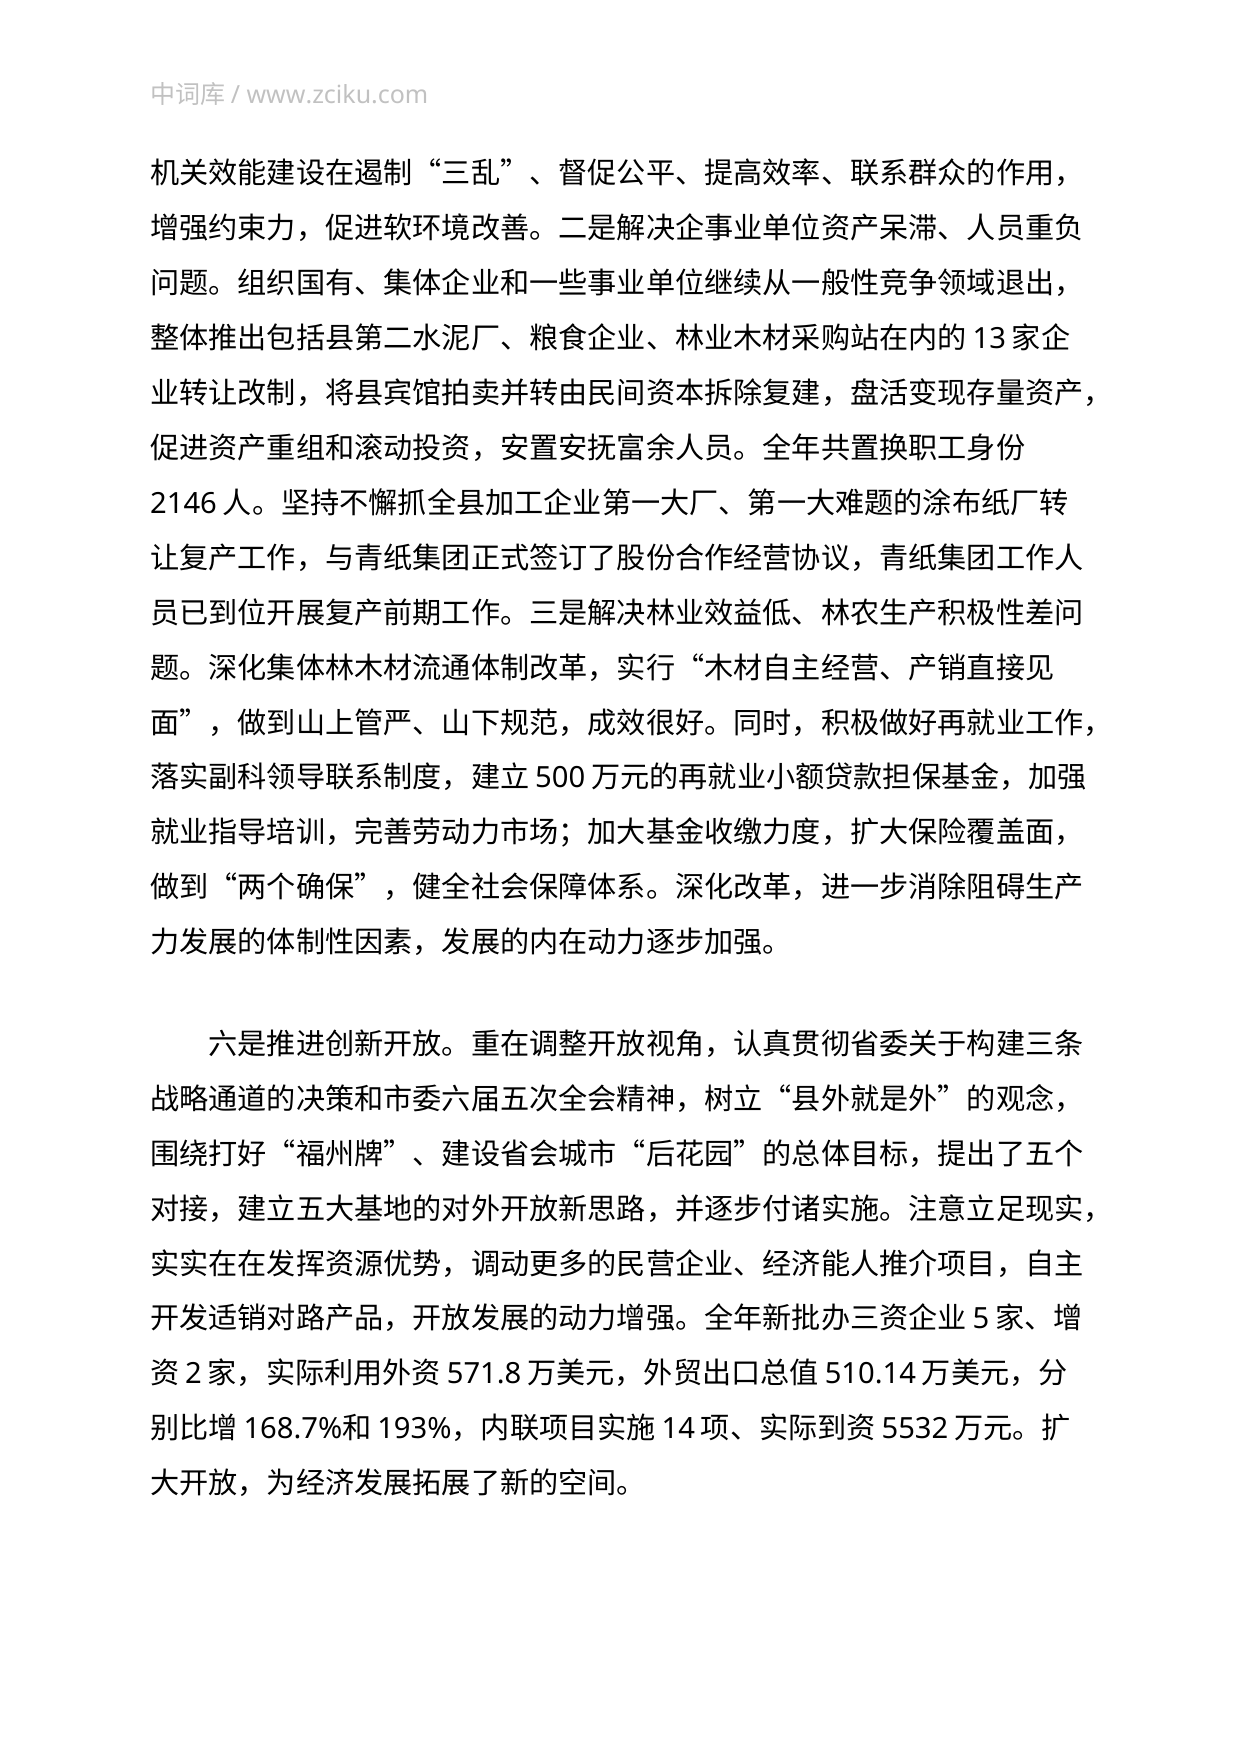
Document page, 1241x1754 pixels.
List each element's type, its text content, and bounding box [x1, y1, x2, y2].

text 六是推进创新开放。重在调整开放视角，认真贯彻省委关于构建三条战略通道的决策和市委六届五次全会精神，树立“县外就是外”的观念，围绕打好“福州牌”、建设省会城市“后花园”的总体目标，提出了五个对接，建立五大基地的对外开放新思路，并逐步付诸实施。注意立足现实，实实在在发挥资源优势，调动更多的民营企业、经济能人推介项目，自主开发适销对路产品，开放发展的动力增强。全年新批办三资企业5家、增资2家，实际利用外资571.8万美元，外贸出口总值510.14万美元，分别比增168.7%和193%，内联项目实施14项、实际到资5532万元。扩大开放，为经济发展拓展了新的空间。 [150, 1021, 1090, 1502]
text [150, 150, 1090, 961]
